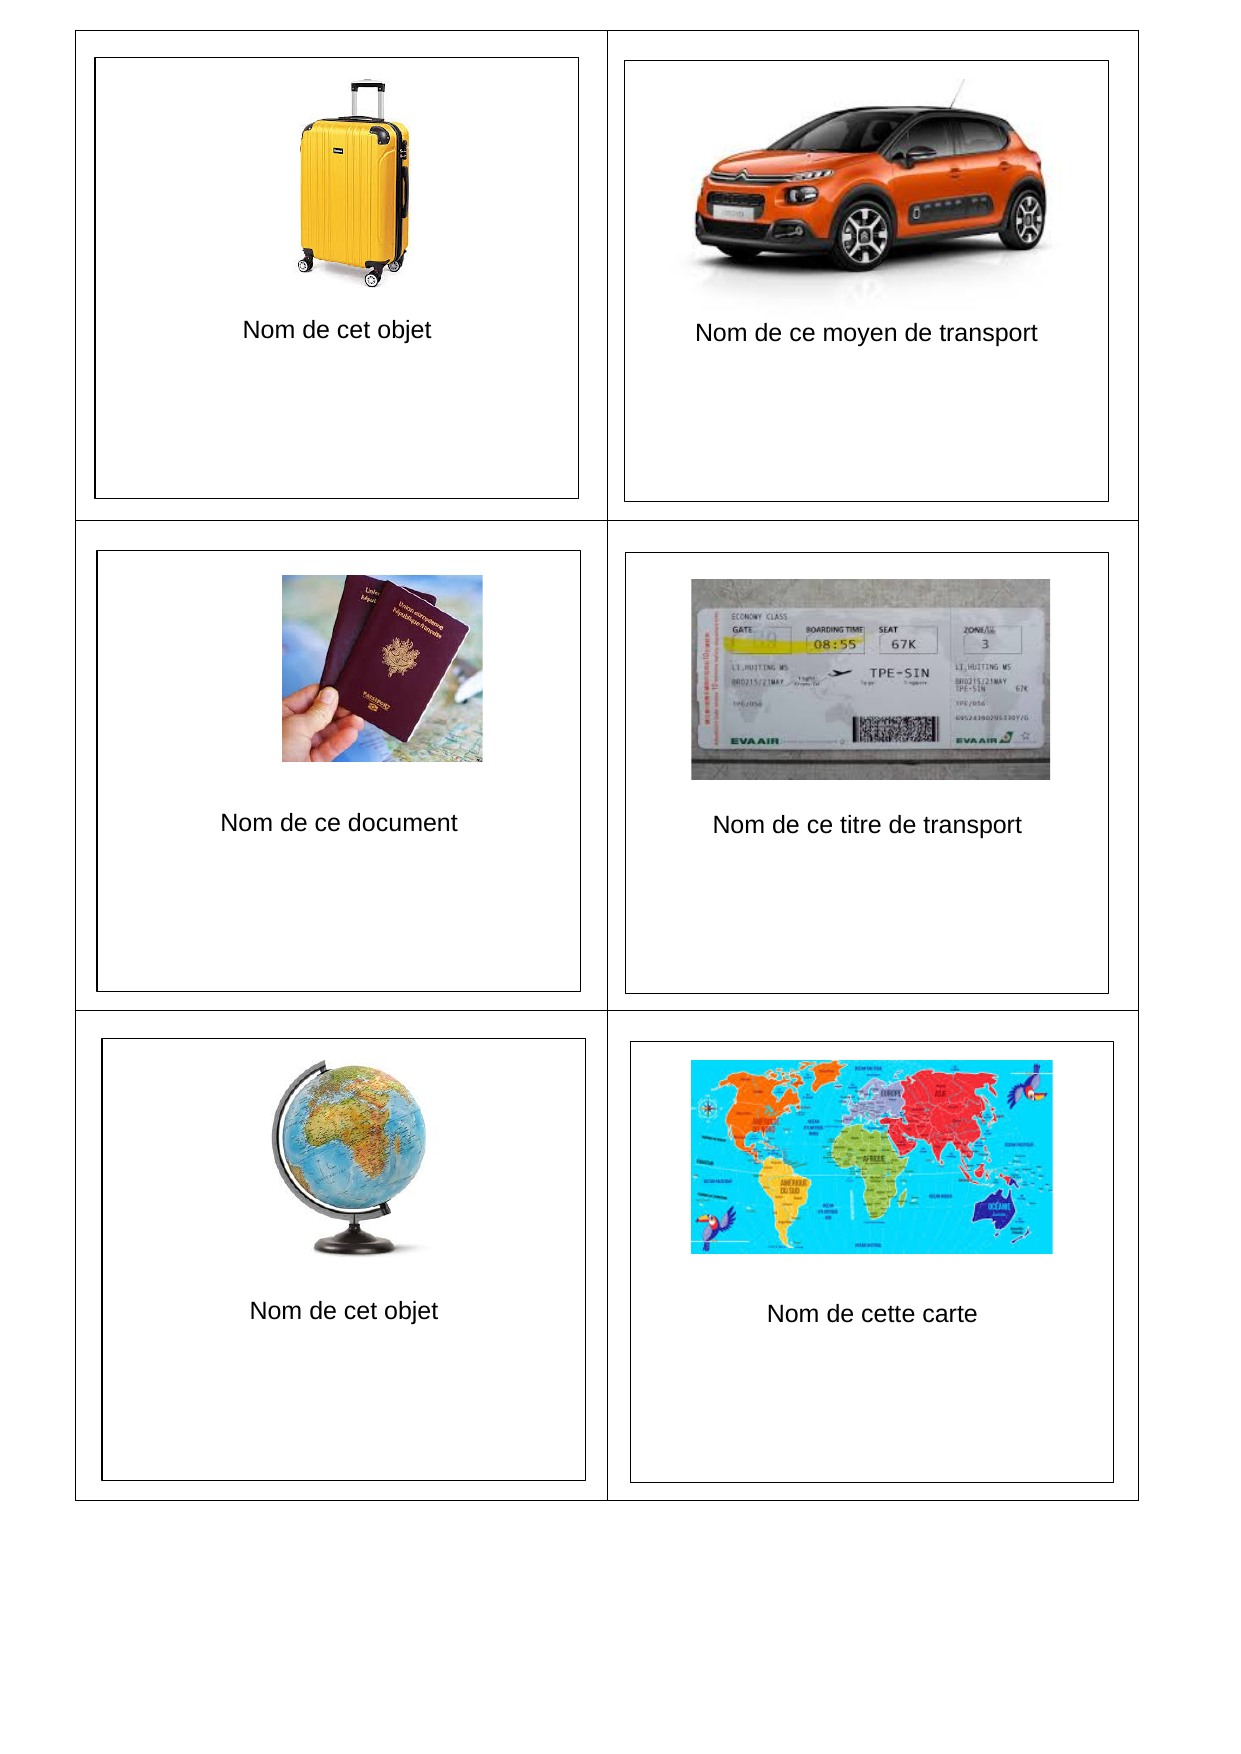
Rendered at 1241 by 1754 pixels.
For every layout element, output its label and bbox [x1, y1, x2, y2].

picture [670, 79, 1063, 319]
table_cell [76, 1011, 607, 1500]
picture [247, 79, 456, 288]
picture [691, 579, 1050, 780]
table_cell [608, 1011, 1138, 1500]
table_cell [76, 521, 607, 1010]
table_cell [608, 521, 1138, 1010]
picture [282, 575, 483, 762]
picture [264, 1060, 441, 1258]
table_header [76, 31, 607, 520]
picture [691, 1060, 1053, 1254]
table_header [608, 31, 1138, 520]
